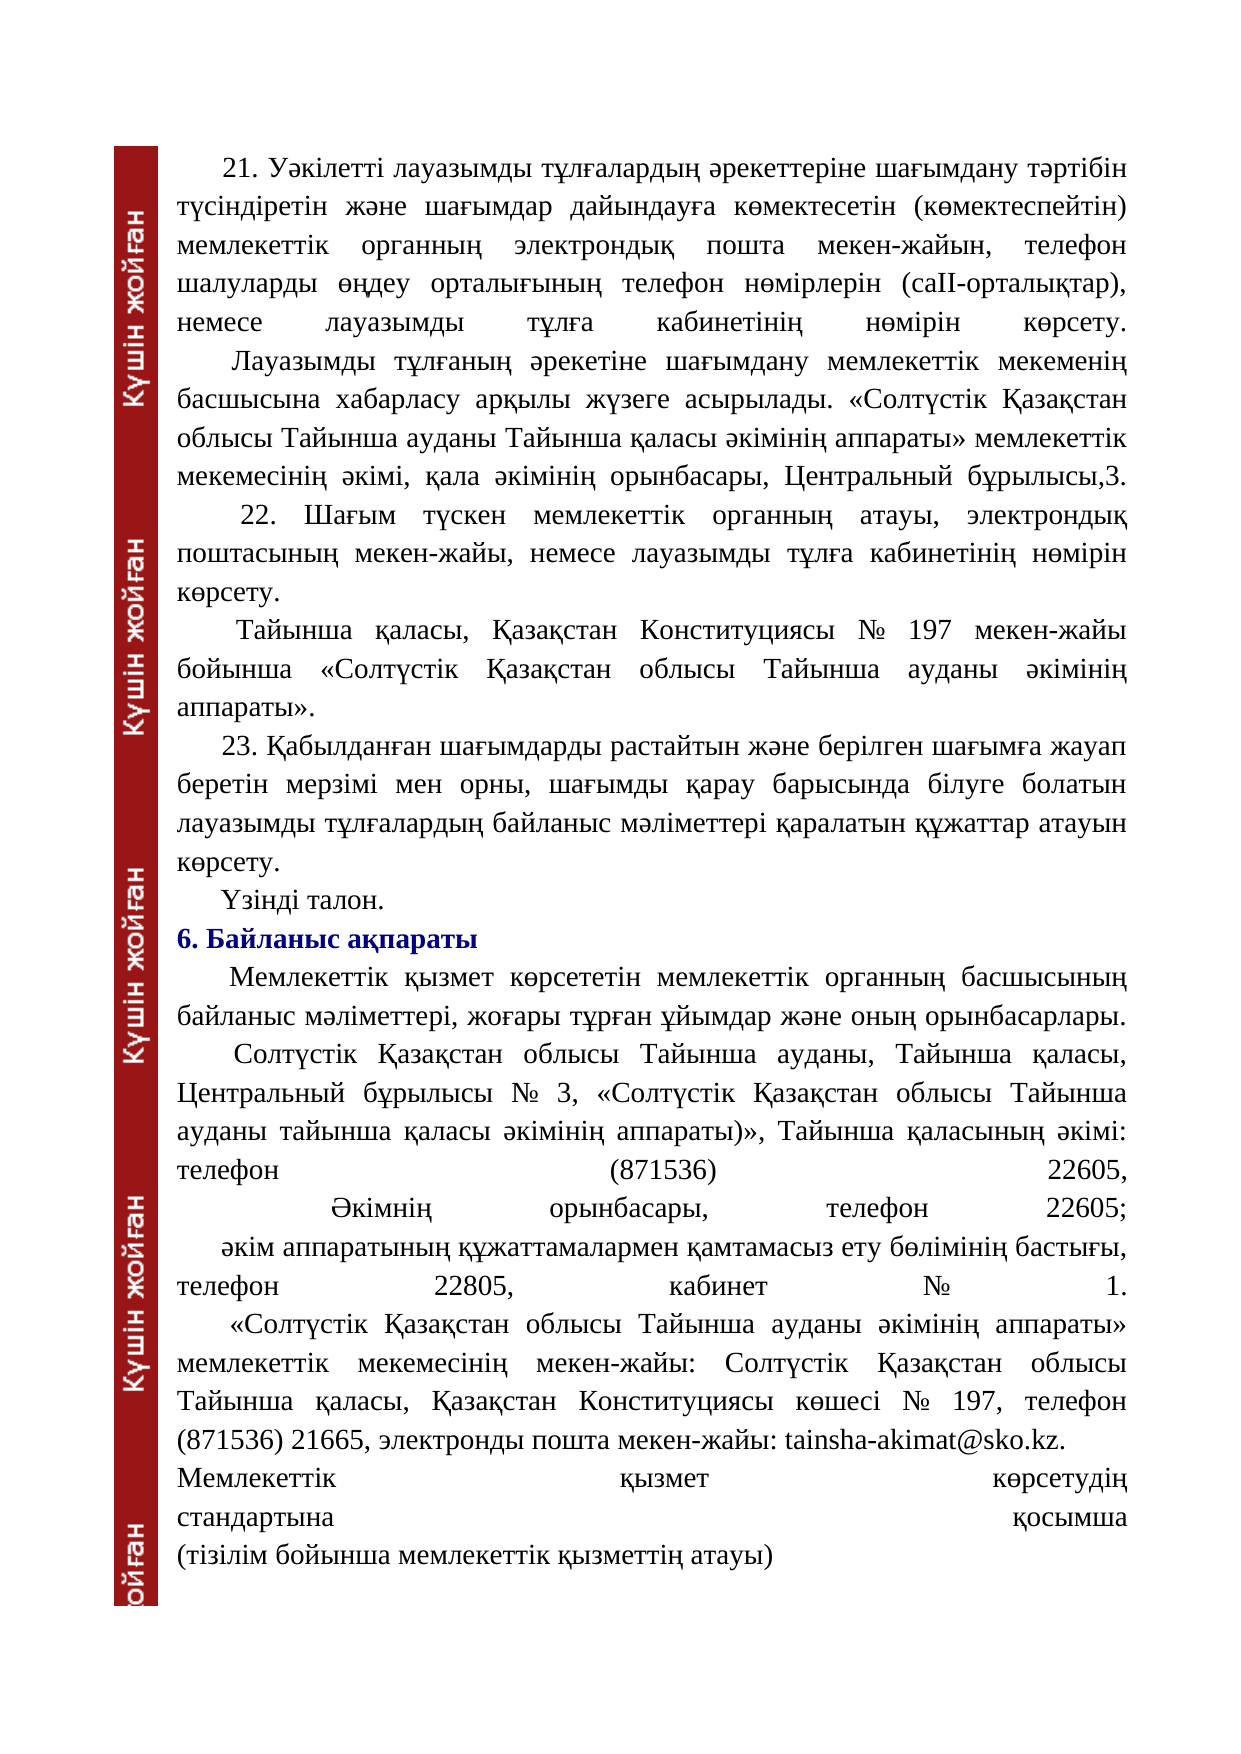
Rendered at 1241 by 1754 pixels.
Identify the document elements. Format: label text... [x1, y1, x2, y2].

text Мемлекеттік қызмет көрсетудің стандартына қосымша (тізілім бойынша мемлекеттік қызметтің атауы) [112, 1460, 1128, 1571]
picture [114, 1455, 158, 1460]
text 6. Байланыс ақпараты [112, 921, 1128, 954]
picture [114, 1571, 158, 1606]
picture [114, 146, 158, 150]
text 21. Уәкілетті лауазымды тұлғалардың әрекеттеріне шағымдану тәртібін түсіндіретін және шағымдар дайындауға көмектесетін (көмектеспейтін) мемлекеттік органның электрондық пошта мекен-жайын, телефон шалуларды өңдеу орталығының телефон нөмірлерін (саІІ-орталықтар), немесе лауазымды тұлға кабинетінің нөмірін көрсету. Лауазымды тұлғаның әрекетіне шағымдану мемлекеттік мекеменің басшысына хабарласу арқылы жүзеге асырылады. «Солтүстік Қазақстан облысы Тайынша ауданы Тайынша қаласы әкімінің аппараты» мемлекеттік мекемесінің әкімі, қала әкімінің орынбасары, Центральный бұрылысы,3. 22. Шағым түскен мемлекеттік органның атауы, электрондық поштасының мекен-жайы, немесе лауазымды тұлға кабинетінің нөмірін көрсету. Тайынша қаласы, Қазақстан Конституциясы № 197 мекен-жайы бойынша «Солтүстік Қазақстан облысы Тайынша ауданы әкімінің аппараты». 23. Қабылданған шағымдарды растайтын және берілген шағымға жауап беретін мерзімі мен орны, шағымды қарау барысында білуге болатын лауазымды тұлғалардың байланыс мәліметтері қаралатын құжаттар атауын көрсету. Үзінді талон. [112, 150, 1128, 916]
picture [114, 916, 158, 921]
picture [114, 954, 158, 959]
text Мемлекеттік қызмет көрсететін мемлекеттік органның басшысының байланыс мәліметтері, жоғары тұрған ұйымдар және оның орынбасарлары. Солтүстік Қазақстан облысы Тайынша ауданы, Тайынша қаласы, Центральный бұрылысы № 3, «Солтүстік Қазақстан облысы Тайынша ауданы тайынша қаласы әкімінің аппараты)», Тайынша қаласының әкімі: телефон (871536) 22605, Әкімнің орынбасары, телефон 22605; әкім аппаратының құжаттамалармен қамтамасыз ету бөлімінің бастығы, телефон 22805, кабинет № 1. «Солтүстік Қазақстан облысы Тайынша ауданы әкімінің аппараты» мемлекеттік мекемесінің мекен-жайы: Солтүстік Қазақстан облысы Тайынша қаласы, Қазақстан Конституциясы көшесі № 197, телефон (871536) 21665, электронды пошта мекен-жайы: tainsha-akimat@sko.kz. [112, 959, 1128, 1455]
